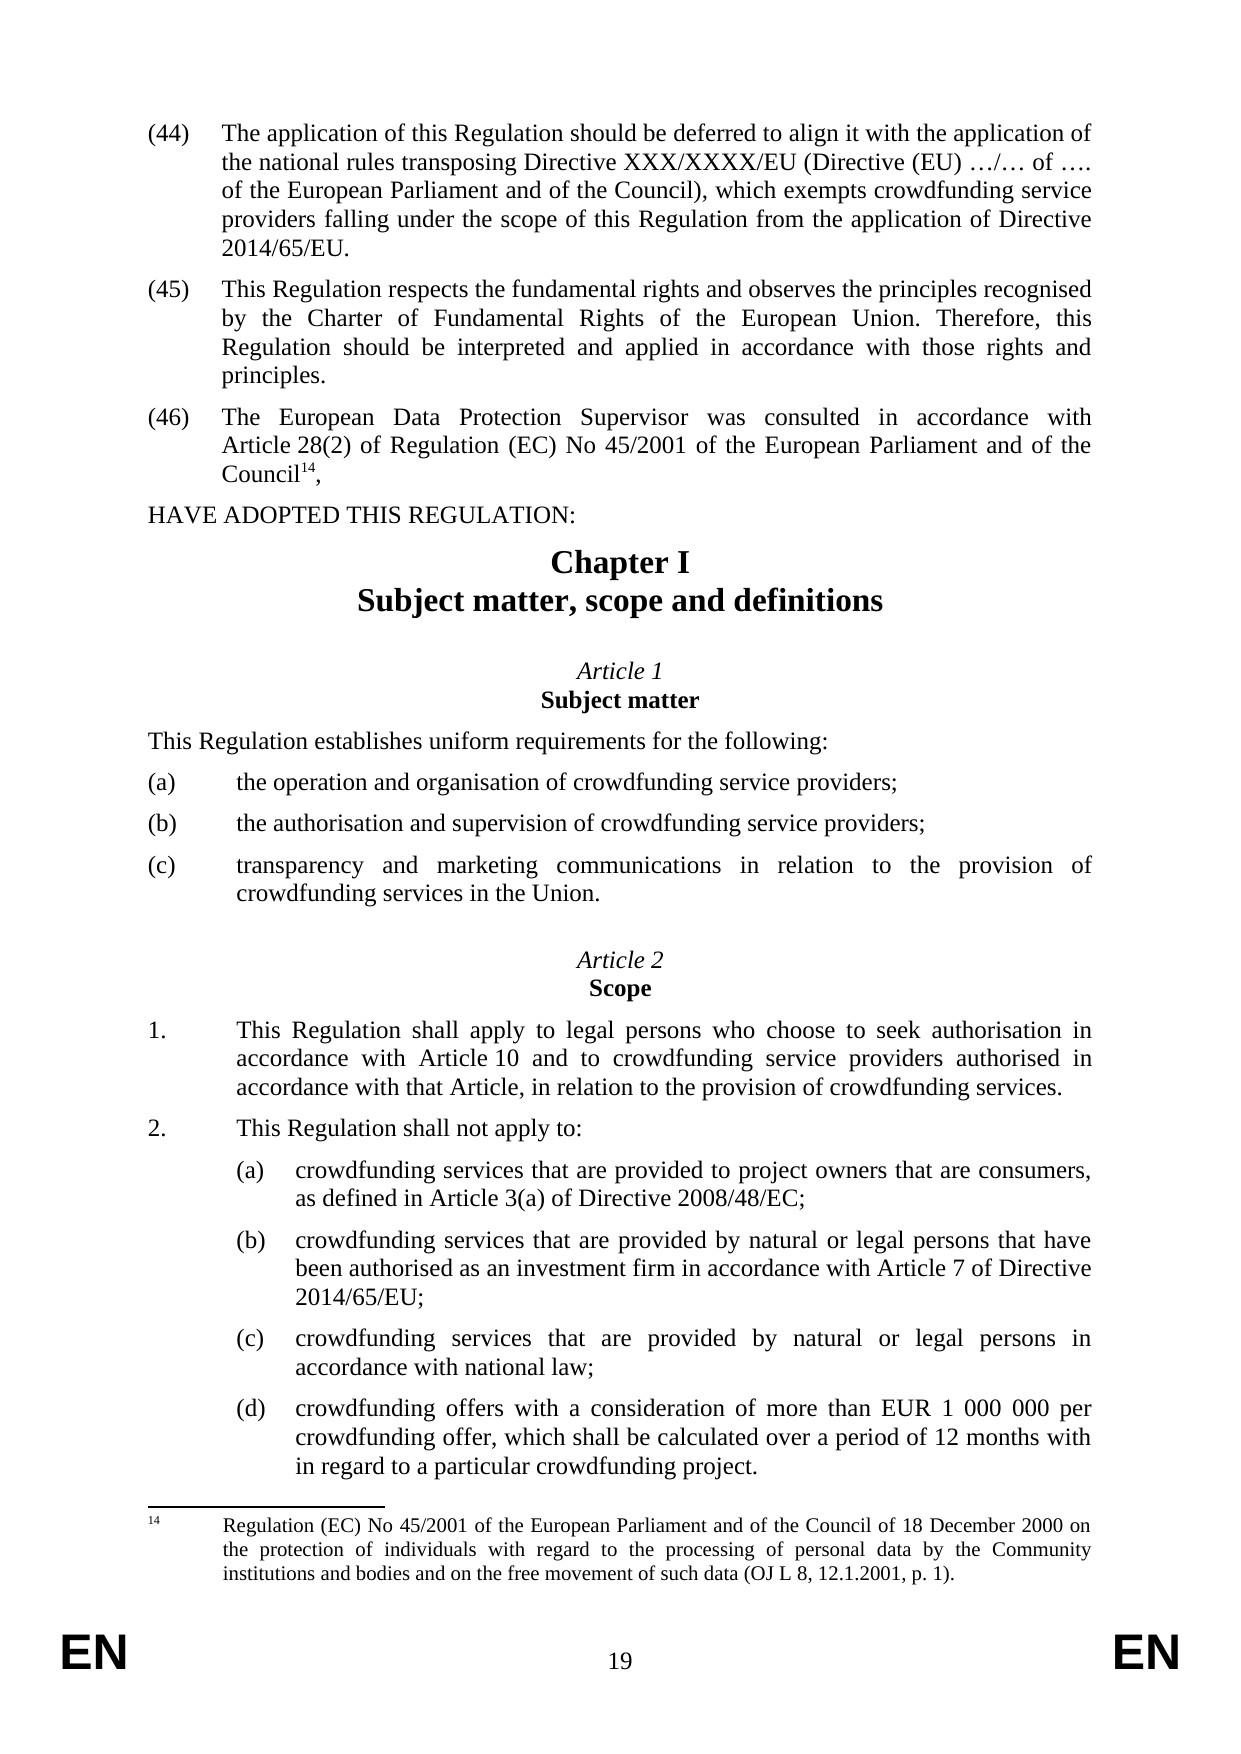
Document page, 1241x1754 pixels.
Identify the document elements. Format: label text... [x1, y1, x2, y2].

text (44) The application of this Regulation should be deferred to align it with the application of the national rules transposing Directive XXX/XXXX/EU (Directive (EU) …/… of …. of the European Parliament and of the Council), which exempts crowdfunding service providers falling under the scope of this Regulation from the application of Directive 2014/65/EU. [148, 118, 1093, 262]
text (45) This Regulation respects the fundamental rights and observes the principles recognised by the Charter of Fundamental Rights of the European Union. Therefore, this Regulation should be interpreted and applied in accordance with those rights and principles. [148, 274, 1093, 389]
text crowdfunding offers with a consideration of more than EUR 1 000 000 per crowdfunding offer, which shall be calculated over a period of 12 months with in regard to a particular crowdfunding project. [236, 1393, 1093, 1480]
text crowdfunding services that are provided by natural or legal persons that have been authorised as an investment firm in accordance with Article 7 of Directive 2014/65/EU; [236, 1225, 1093, 1311]
text crowdfunding services that are provided to project owners that are consumers, as defined in Article 3(a) of Directive 2008/48/EC; [236, 1155, 1093, 1212]
title Chapter I Subject matter, scope and definitions [148, 542, 1093, 618]
text transparency and marketing communications in relation to the provision of crowdfunding services in the Union. [148, 850, 1093, 907]
text the authorisation and supervision of crowdfunding service providers; [148, 808, 1093, 837]
text 2. This Regulation shall not apply to: [148, 1113, 1093, 1142]
text This Regulation establishes uniform requirements for the following: [148, 726, 1093, 755]
text Article 1 Subject matter [148, 656, 1093, 713]
text the operation and organisation of crowdfunding service providers; [148, 767, 1093, 796]
text (46) The European Data Protection Supervisor was consulted in accordance with Article 28(2) of Regulation (EC) No 45/2001 of the European Parliament and of the Council, [148, 402, 1093, 488]
text crowdfunding services that are provided by natural or legal persons in accordance with national law; [236, 1323, 1093, 1381]
text 1. This Regulation shall apply to legal persons who choose to seek authorisation in accordance with Article 10 and to crowdfunding service providers authorised in accordance with that Article, in relation to the provision of crowdfunding services. [148, 1015, 1093, 1101]
text HAVE ADOPTED THIS REGULATION: [148, 501, 1093, 529]
text Article 2 Scope [148, 945, 1093, 1002]
